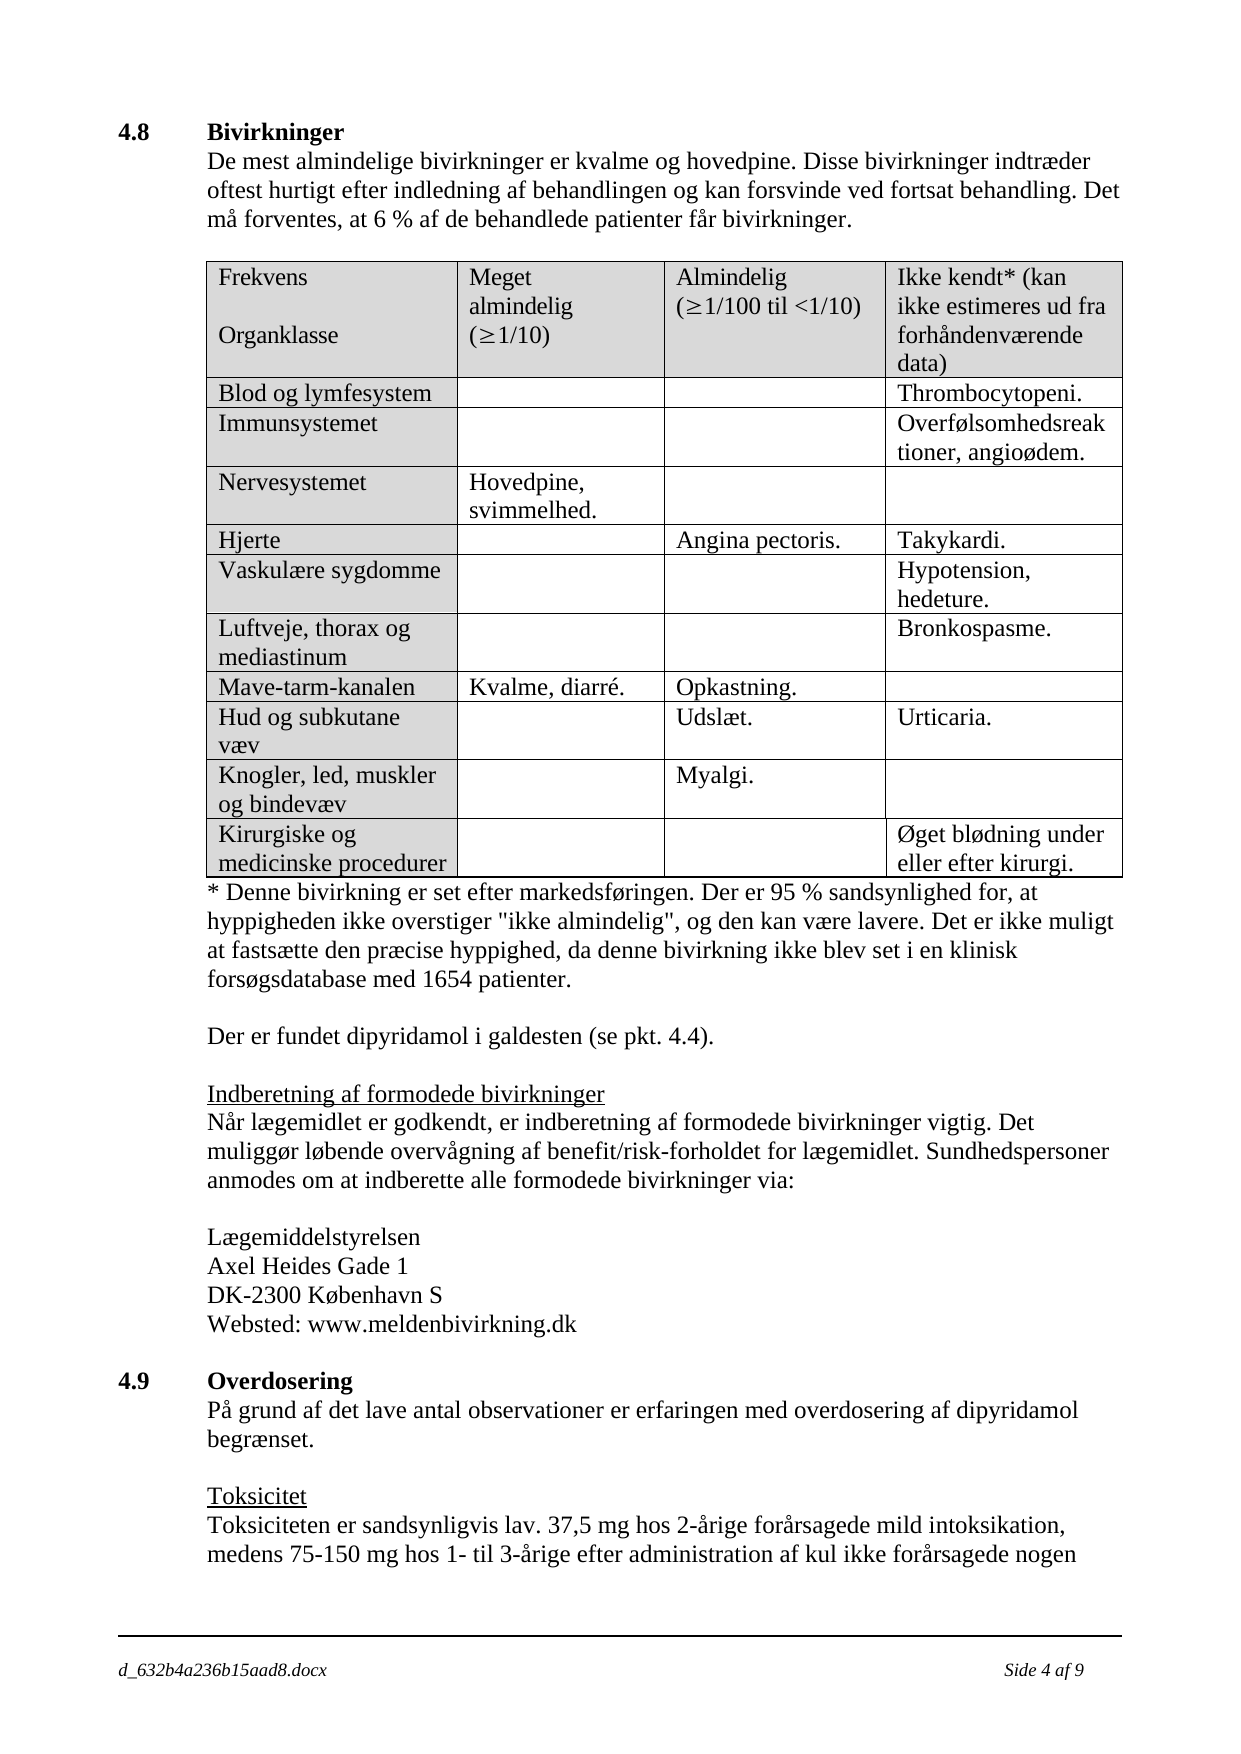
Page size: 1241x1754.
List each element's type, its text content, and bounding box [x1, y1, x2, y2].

table_cell [458, 378, 664, 407]
table_cell Vaskulære sygdomme [207, 555, 457, 612]
table_cell [665, 467, 885, 524]
table_header Ikke kendt* (kan ikke estimeres ud fra forhåndenværende data) [886, 262, 1122, 377]
table_cell Kirurgiske og medicinske procedurer [207, 819, 457, 876]
text Når lægemidlet er godkendt, er indberetning af formodede bivirkninger vigtig. Det muliggør løbende overvågning af benefit/risk-forholdet for lægemidlet. Sundhedspersoner anmodes om at indberette alle formodede bivirkninger via: [207, 1107, 1122, 1194]
table_cell Myalgi. [665, 760, 885, 818]
table_cell Hjerte [207, 525, 457, 554]
table_cell [886, 760, 1122, 818]
table_cell Urticaria. [886, 702, 1122, 759]
text Indberetning af formodede bivirkninger [207, 1079, 1122, 1107]
table_cell [458, 760, 664, 818]
table_cell [665, 378, 885, 407]
table_cell [458, 408, 664, 466]
table_cell Hypotension, hedeture. [886, 555, 1122, 612]
table_cell Angina pectoris. [665, 525, 885, 554]
text * Denne bivirkning er set efter markedsføringen. Der er 95 % sandsynlighed for, at hyppigheden ikke overstiger "ikke almindelig", og den kan være lavere. Det er ikke muligt at fastsætte den præcise hyppighed, da denne bivirkning ikke blev set i en klinisk forsøgsdatabase med 1654 patienter. [207, 878, 1122, 992]
table_cell Takykardi. [886, 525, 1122, 554]
table_cell Immunsystemet [207, 408, 457, 466]
table_cell Hovedpine, svimmelhed. [458, 467, 664, 524]
table_cell [458, 614, 664, 671]
text På grund af det lave antal observationer er erfaringen med overdosering af dipyridamol begrænset. [118, 1395, 1122, 1452]
table_cell [886, 672, 1122, 701]
table_cell [886, 467, 1122, 524]
table_cell Opkastning. [665, 672, 885, 701]
table_cell [665, 555, 885, 612]
table_cell Luftveje, thorax og mediastinum [207, 614, 457, 671]
text 4.9 Overdosering [118, 1366, 1122, 1395]
table_cell Knogler, led, muskler og bindevæv [207, 760, 457, 818]
table_cell Mave-tarm-kanalen [207, 672, 457, 701]
text DK-2300 København S [207, 1280, 1122, 1309]
table_cell Øget blødning under eller efter kirurgi. [887, 819, 1122, 876]
table_cell [665, 614, 885, 671]
table_header Meget almindelig (1/10) [458, 262, 664, 377]
table_cell [458, 819, 664, 876]
table_cell [665, 819, 886, 876]
text 4.8 Bivirkninger [118, 117, 1122, 146]
table_cell [665, 408, 885, 466]
table_cell [458, 702, 664, 759]
text Axel Heides Gade 1 [207, 1251, 1122, 1280]
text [207, 1510, 1122, 1567]
text Toksicitet [207, 1481, 1122, 1510]
table_header Frekvens Organklasse [207, 262, 457, 377]
table_header Almindelig (1/100 til <1/10) [665, 262, 885, 377]
table_cell Thrombocytopeni. [886, 378, 1122, 407]
table_cell [458, 555, 664, 612]
text De mest almindelige bivirkninger er kvalme og hovedpine. Disse bivirkninger indtræder oftest hurtigt efter indledning af behandlingen og kan forsvinde ved fortsat behandling. Det må forventes, at 6 % af de behandlede patienter får bivirkninger. [207, 146, 1122, 232]
table_cell Nervesystemet [207, 467, 457, 524]
table_cell Overfølsomhedsreaktioner, angioødem. [886, 408, 1122, 466]
text Lægemiddelstyrelsen [207, 1222, 1122, 1251]
table_cell Bronkospasme. [886, 614, 1122, 671]
table_cell [458, 525, 664, 554]
table_cell Udslæt. [665, 702, 885, 759]
text Der er fundet dipyridamol i galdesten (se pkt. 4.4). [118, 1021, 1122, 1050]
table_cell Blod og lymfesystem [207, 378, 457, 407]
table_cell Kvalme, diarré. [458, 672, 664, 701]
table_cell Hud og subkutane væv [207, 702, 457, 759]
text Websted: www.meldenbivirkning.dk [207, 1309, 1122, 1337]
